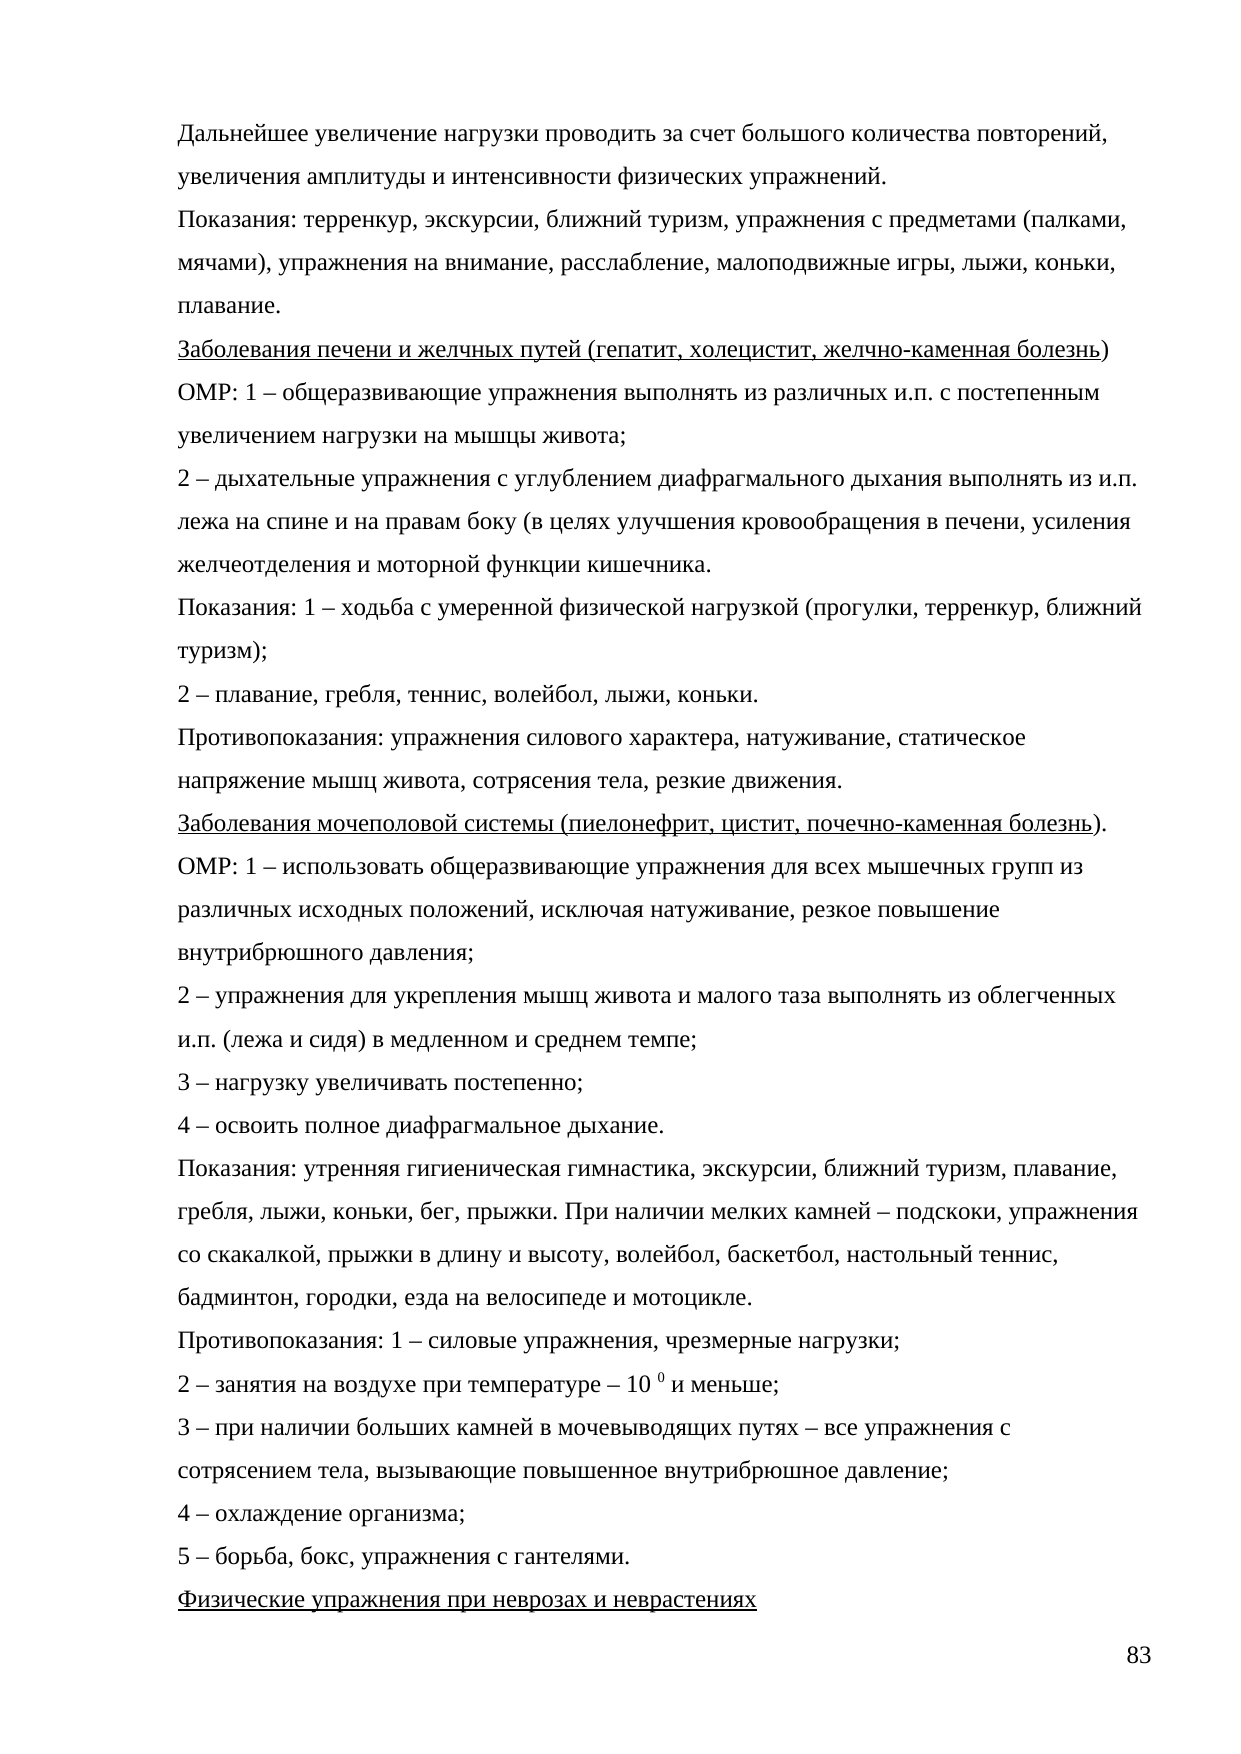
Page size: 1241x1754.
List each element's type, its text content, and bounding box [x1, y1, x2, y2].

text ОМР: 1 – использовать общеразвивающие упражнения для всех мышечных групп из различных исходных положений, исключая натуживание, резкое повышение внутрибрюшного давления; [177, 851, 1152, 966]
text 2 – плавание, гребля, теннис, волейбол, лыжи, коньки. [177, 679, 1152, 707]
text Заболевания печени и желчных путей (гепатит, холецистит, желчно-каменная болезнь) [177, 334, 1152, 362]
text 5 – борьба, бокс, упражнения с гантелями. [177, 1541, 1152, 1570]
text 2 – упражнения для укрепления мышц живота и малого таза выполнять из облегченных и.п. (лежа и сидя) в медленном и среднем темпе; [177, 981, 1152, 1052]
text Противопоказания: упражнения силового характера, натуживание, статическое напряжение мышц живота, сотрясения тела, резкие движения. [177, 722, 1152, 794]
text Показания: 1 – ходьба с умеренной физической нагрузкой (прогулки, терренкур, ближний туризм); [177, 592, 1152, 664]
text 2 – занятия на воздухе при температуре – 10 0 и меньше; [177, 1369, 1152, 1397]
text 3 – при наличии больших камней в мочевыводящих путях – все упражнения с сотрясением тела, вызывающие повышенное внутрибрюшное давление; [177, 1412, 1152, 1484]
text 4 – охлаждение организма; [177, 1498, 1152, 1527]
text 3 – нагрузку увеличивать постепенно; [177, 1067, 1152, 1096]
text Физические упражнения при неврозах и неврастениях [177, 1584, 1152, 1613]
text Показания: терренкур, экскурсии, ближний туризм, упражнения с предметами (палками, мячами), упражнения на внимание, расслабление, малоподвижные игры, лыжи, коньки, плавание. [177, 204, 1152, 319]
text 4 – освоить полное диафрагмальное дыхание. [177, 1110, 1152, 1139]
text 2 – дыхательные упражнения с углублением диафрагмального дыхания выполнять из и.п. лежа на спине и на правам боку (в целях улучшения кровообращения в печени, усиления желчеотделения и моторной функции кишечника. [177, 463, 1152, 578]
text Заболевания мочеполовой системы (пиелонефрит, цистит, почечно-каменная болезнь). [177, 808, 1152, 837]
text Дальнейшее увеличение нагрузки проводить за счет большого количества повторений, увеличения амплитуды и интенсивности физических упражнений. [177, 118, 1152, 190]
text Противопоказания: 1 – силовые упражнения, чрезмерные нагрузки; [177, 1326, 1152, 1354]
text ОМР: 1 – общеразвивающие упражнения выполнять из различных и.п. с постепенным увеличением нагрузки на мышцы живота; [177, 377, 1152, 449]
text Показания: утренняя гигиеническая гимнастика, экскурсии, ближний туризм, плавание, гребля, лыжи, коньки, бег, прыжки. При наличии мелких камней – подскоки, упражнения со скакалкой, прыжки в длину и высоту, волейбол, баскетбол, настольный теннис, бадминтон, городки, езда на велосипеде и мотоцикле. [177, 1153, 1152, 1311]
